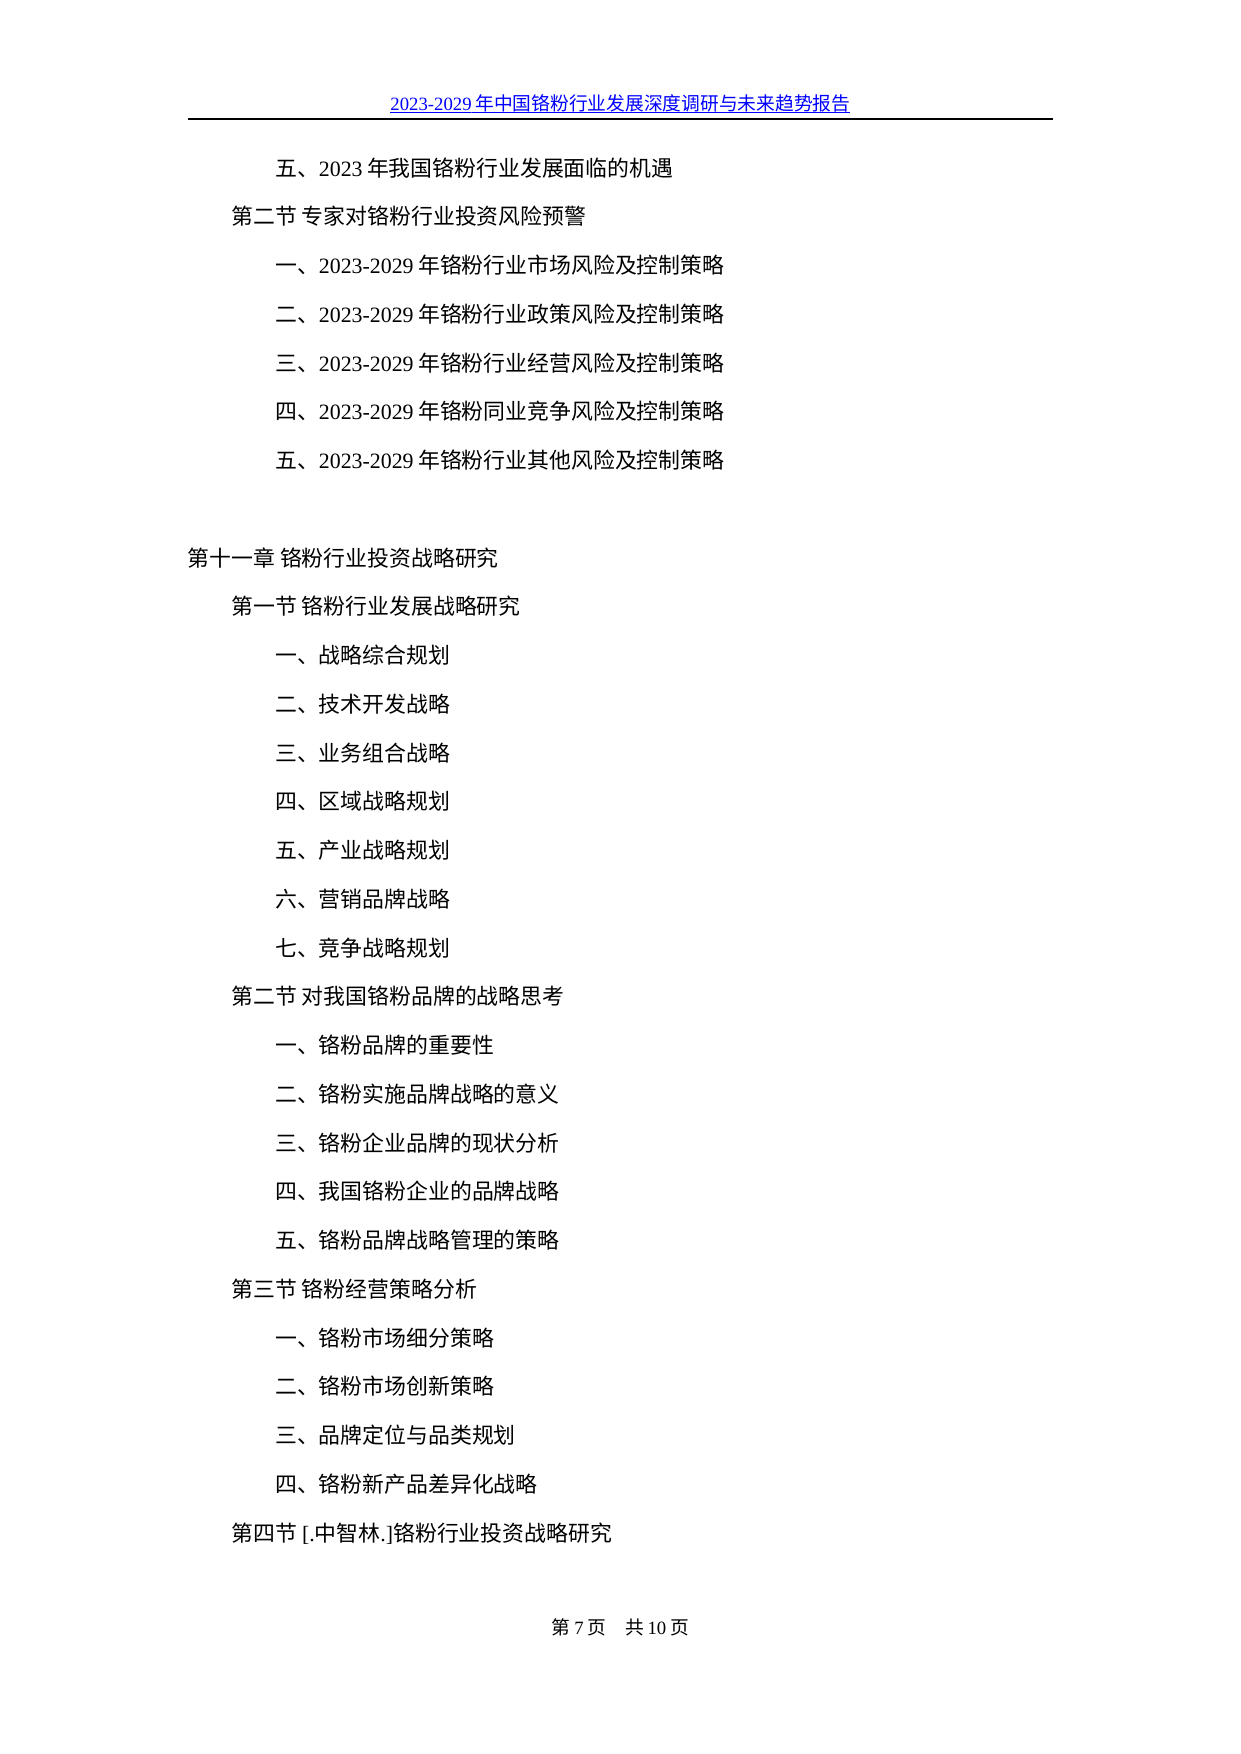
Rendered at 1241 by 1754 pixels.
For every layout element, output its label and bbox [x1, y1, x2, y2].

text [187, 150, 1053, 1548]
